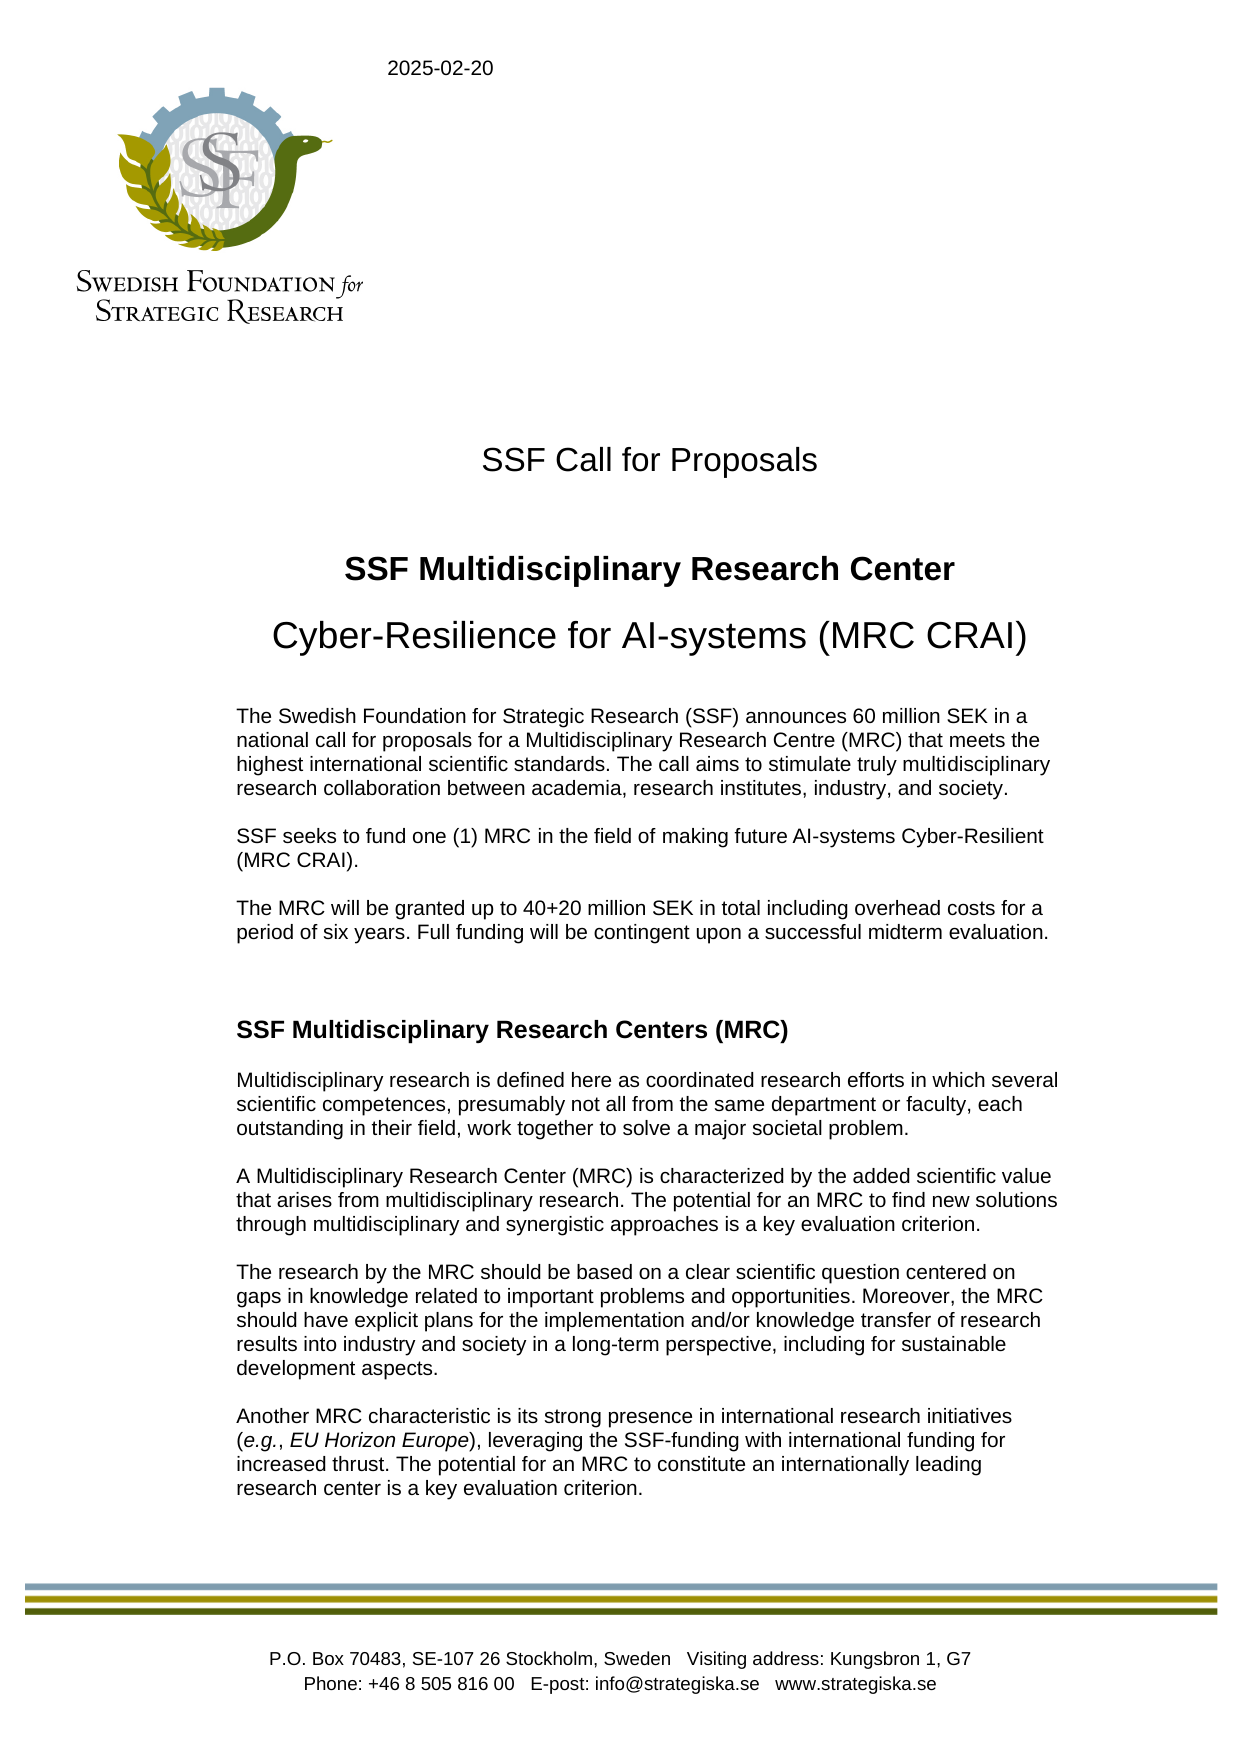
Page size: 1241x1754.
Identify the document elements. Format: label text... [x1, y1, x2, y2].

text The research by the MRC should be based on a clear scientific question centered on gaps in knowledge related to important problems and opportunities. Moreover, the MRC should have explicit plans for the implementation and/or knowledge transfer of research results into industry and society in a long-term perspective, including for sustainable development aspects. [236, 1260, 1063, 1380]
text SSF Multidisciplinary Research Centers (MRC) [236, 1016, 1063, 1044]
text Another MRC characteristic is its strong presence in international research initiatives (e.g., EU Horizon Europe), leveraging the SSF-funding with international funding for increased thrust. The potential for an MRC to constitute an internationally leading research center is a key evaluation criterion. [236, 1404, 1063, 1499]
text SSF seeks to fund one (1) MRC in the field of making future AI-systems Cyber-Resilient (MRC CRAI). [236, 824, 1063, 872]
text The MRC will be granted up to 40+20 million SEK in total including overhead costs for a period of six years. Full funding will be contingent upon a successful midterm evaluation. [236, 896, 1063, 944]
picture [23, 1582, 1218, 1614]
text The Swedish Foundation for Strategic Research (SSF) announces 60 million SEK in a national call for proposals for a Multidisciplinary Research Centre (MRC) that meets the highest international scientific standards. The call aims to stimulate truly multidisciplinary research collaboration between academia, research institutes, industry, and society. [236, 704, 1063, 800]
picture [76, 87, 363, 324]
text A Multidisciplinary Research Center (MRC) is characterized by the added scientific value that arises from multidisciplinary research. The potential for an MRC to find new solutions through multidisciplinary and synergistic approaches is a key evaluation criterion. [236, 1164, 1063, 1236]
title SSF Call for Proposals [236, 440, 1063, 479]
text Multidisciplinary research is defined here as coordinated research efforts in which several scientific competences, presumably not all from the same department or faculty, each outstanding in their field, work together to solve a major societal problem. [236, 1068, 1063, 1140]
text Cyber-Resilience for AI-systems (MRC CRAI) [236, 613, 1063, 656]
title SSF Multidisciplinary Research Center [236, 504, 1063, 588]
